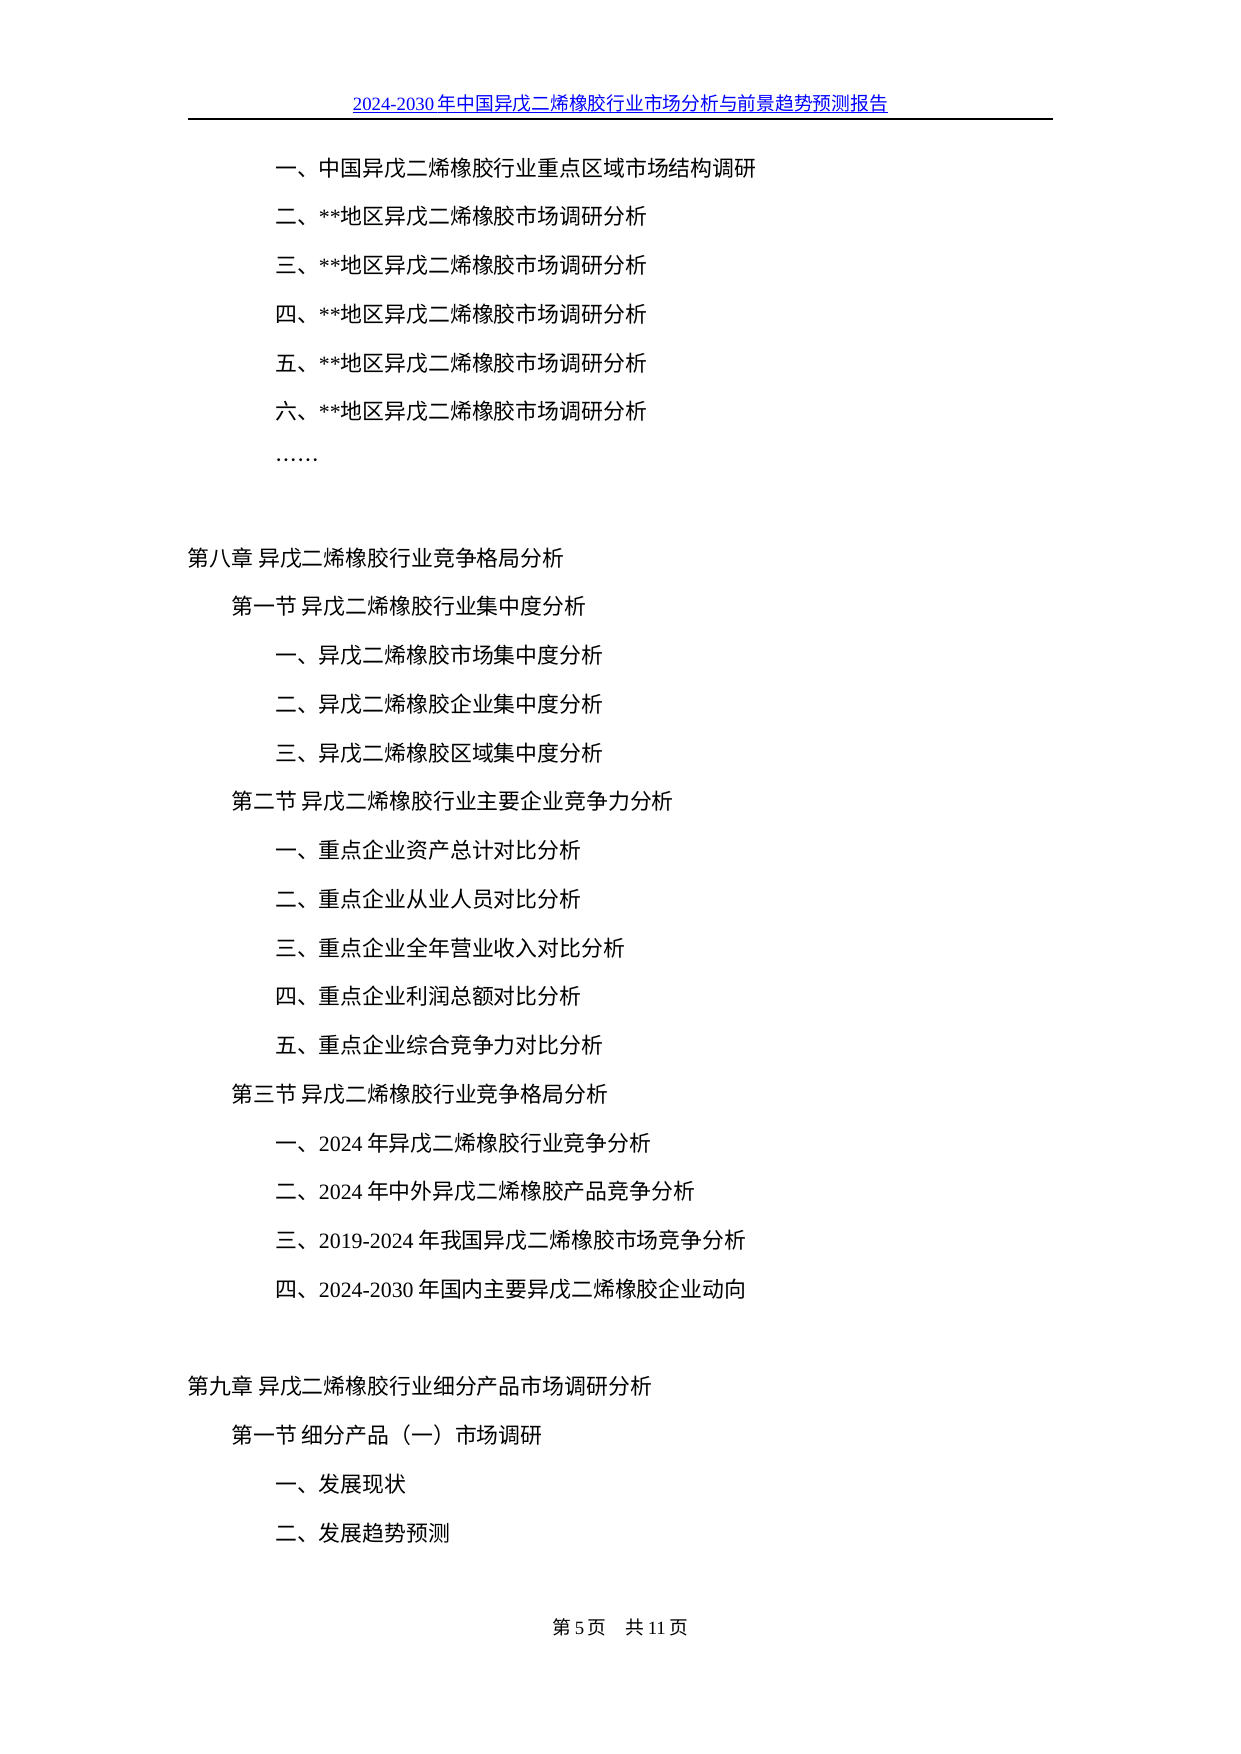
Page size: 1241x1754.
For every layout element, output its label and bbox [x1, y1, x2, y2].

text [187, 150, 1053, 1548]
